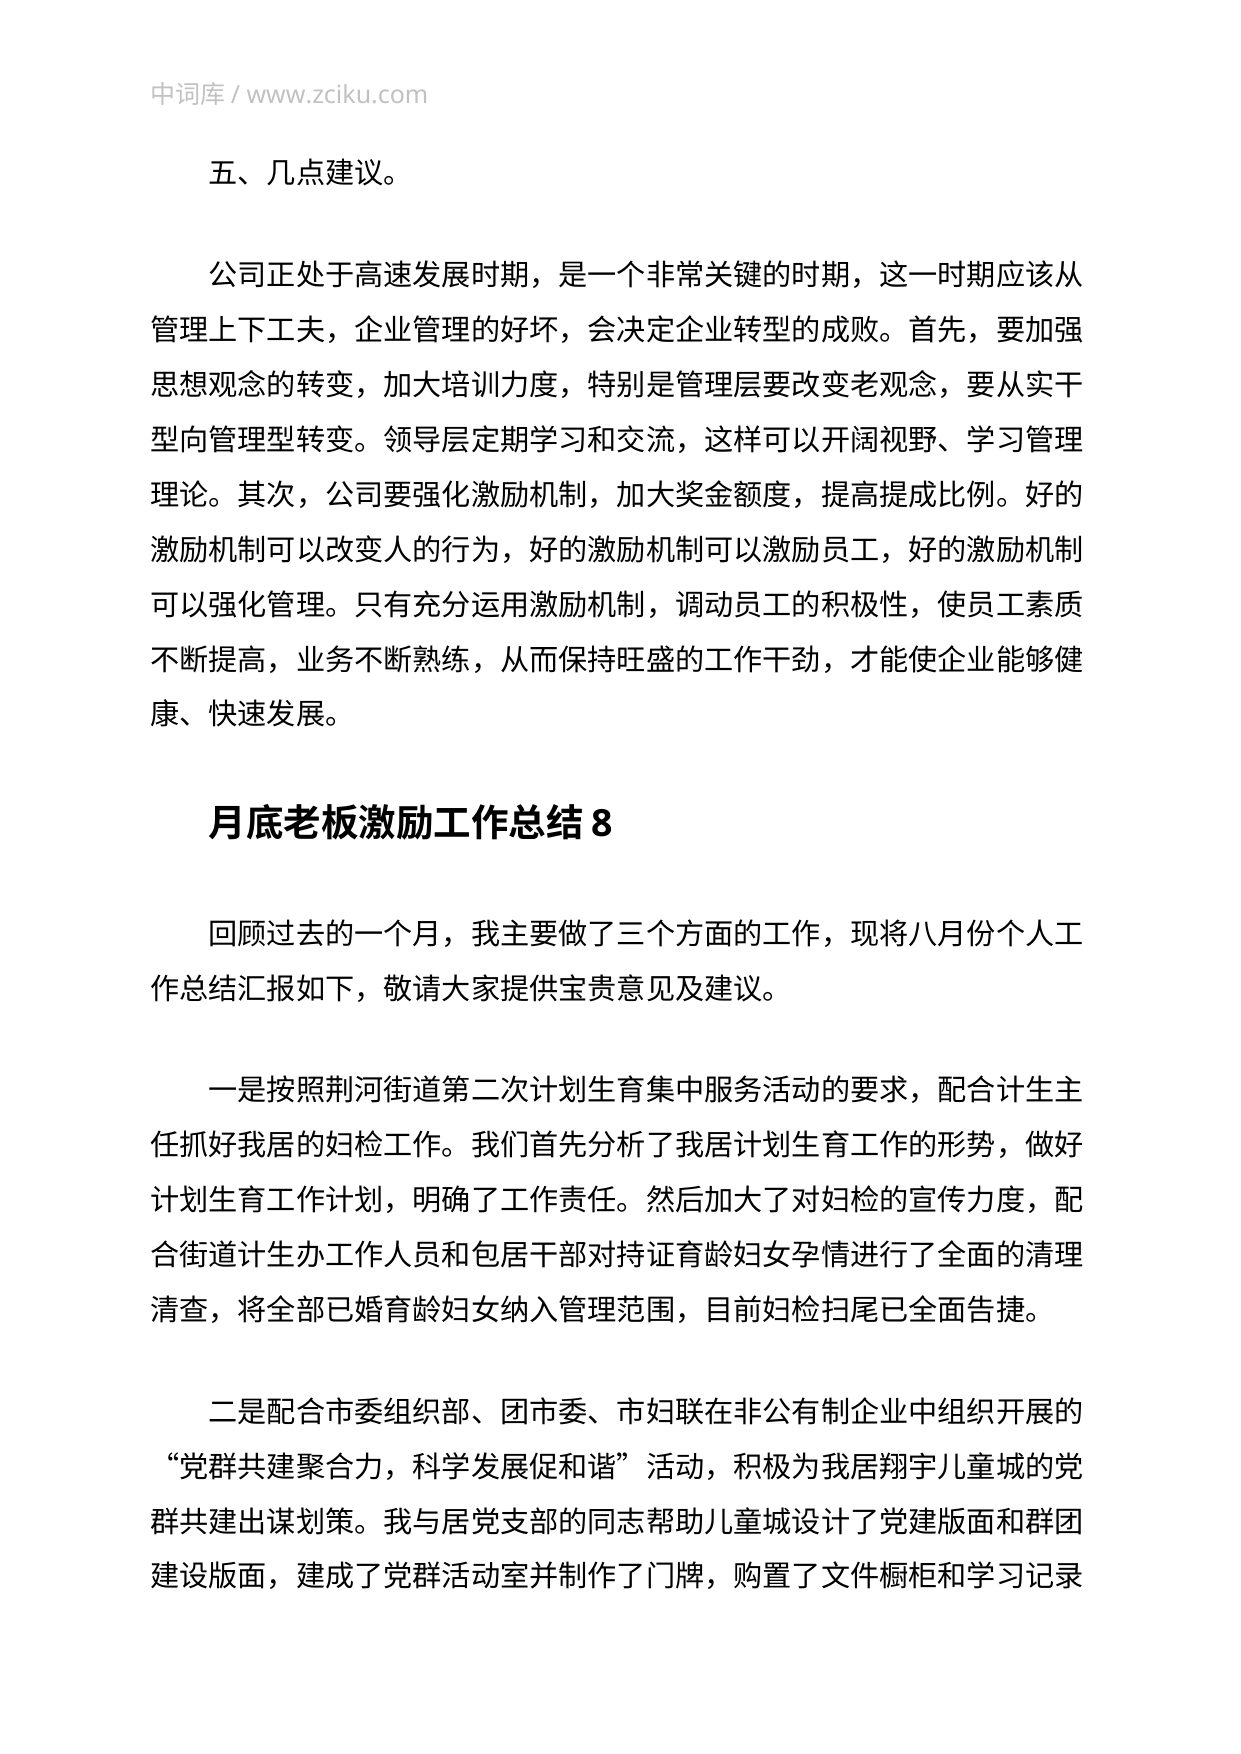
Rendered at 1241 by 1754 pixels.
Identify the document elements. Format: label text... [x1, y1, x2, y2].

text 回顾过去的一个月，我主要做了三个方面的工作，现将八月份个人工作总结汇报如下，敬请大家提供宝贵意见及建议。 [150, 910, 1090, 1007]
text 公司正处于高速发展时期，是一个非常关键的时期，这一时期应该从管理上下工夫，企业管理的好坏，会决定企业转型的成败。首先，要加强思想观念的转变，加大培训力度，特别是管理层要改变老观念，要从实干型向管理型转变。领导层定期学习和交流，这样可以开阔视野、学习管理理论。其次，公司要强化激励机制，加大奖金额度，提高提成比例。好的激励机制可以改变人的行为，好的激励机制可以激励员工，好的激励机制可以强化管理。只有充分运用激励机制，调动员工的积极性，使员工素质不断提高，业务不断熟练，从而保持旺盛的工作干劲，才能使企业能够健康、快速发展。 [150, 252, 1090, 733]
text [150, 1388, 1090, 1595]
text 月底老板激励工作总结8 [150, 793, 1090, 847]
text 一是按照荆河街道第二次计划生育集中服务活动的要求，配合计生主任抓好我居的妇检工作。我们首先分析了我居计划生育工作的形势，做好计划生育工作计划，明确了工作责任。然后加大了对妇检的宣传力度，配合街道计生办工作人员和包居干部对持证育龄妇女孕情进行了全面的清理清查，将全部已婚育龄妇女纳入管理范围，目前妇检扫尾已全面告捷。 [150, 1067, 1090, 1329]
text 五、几点建议。 [150, 150, 1090, 192]
